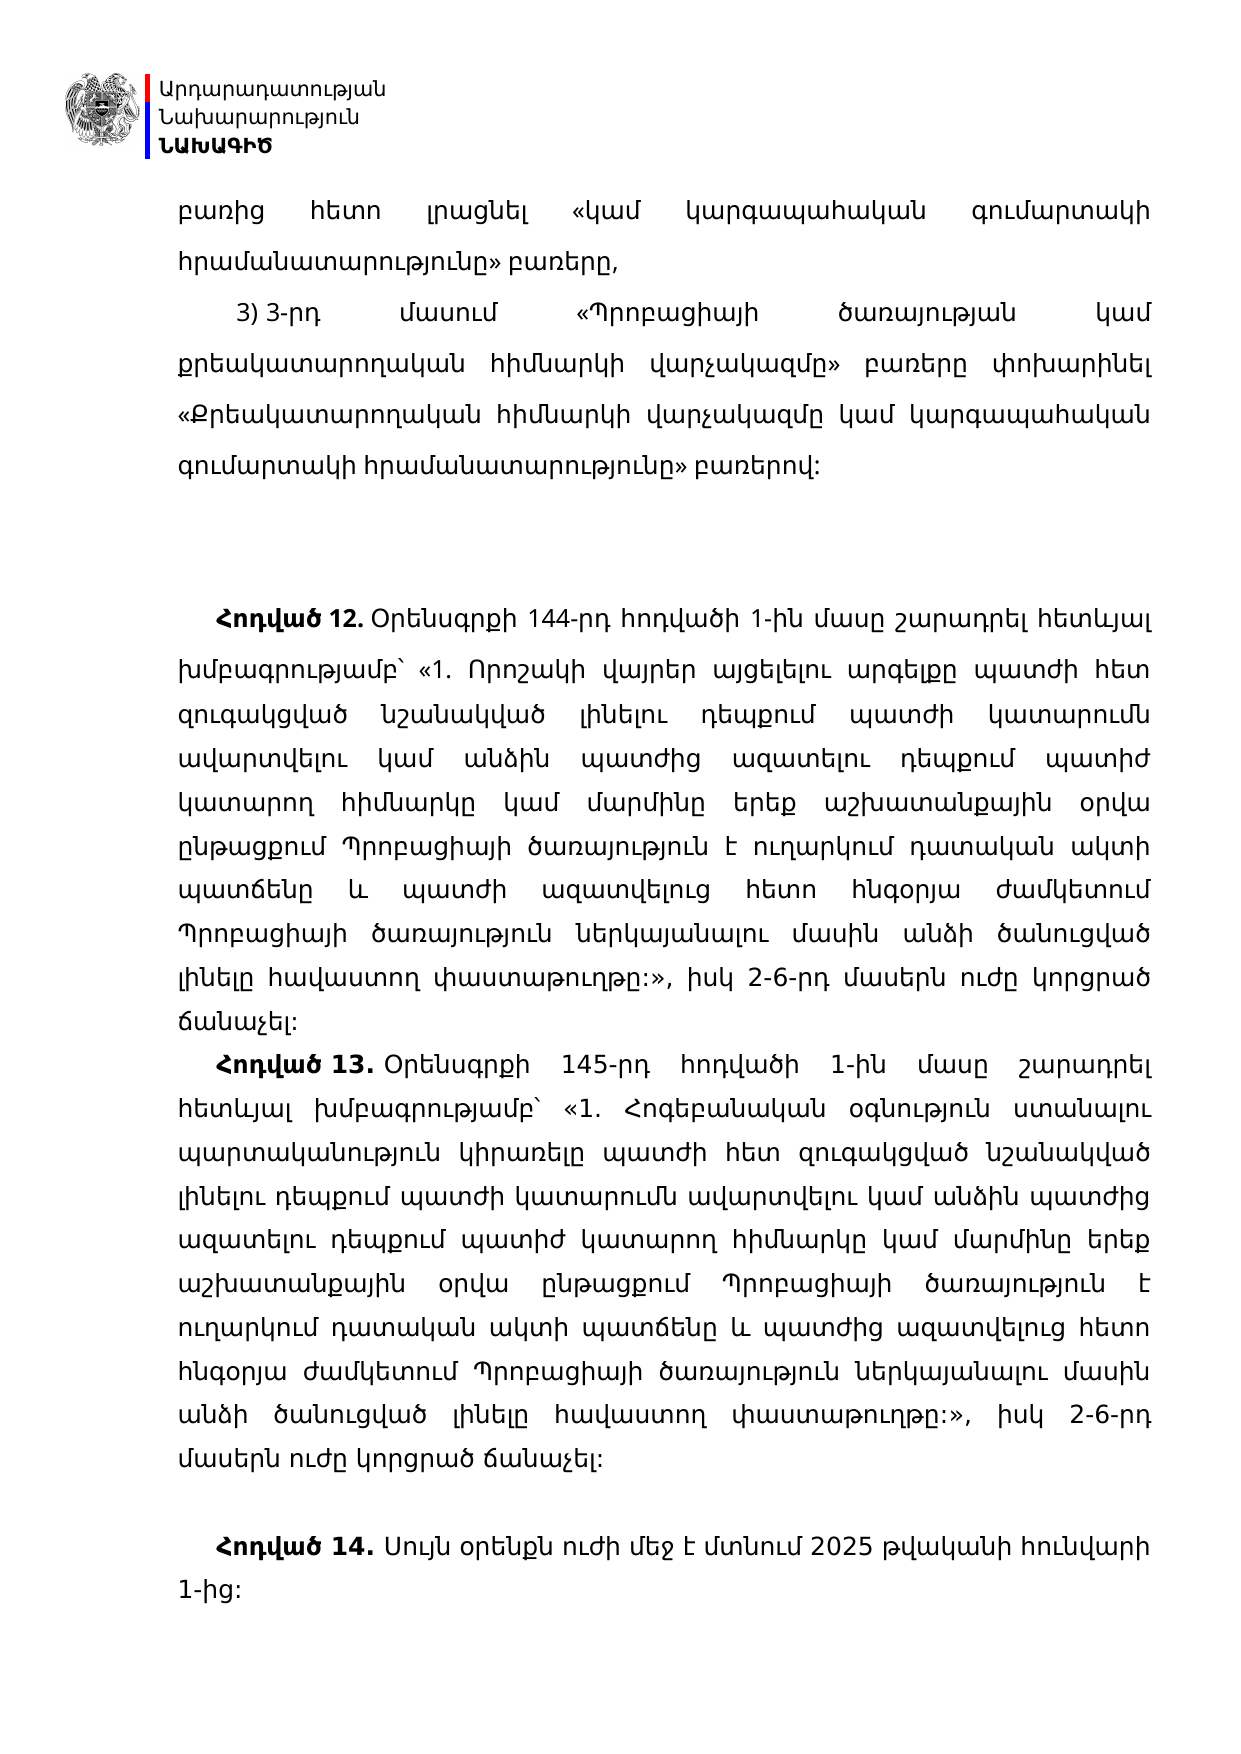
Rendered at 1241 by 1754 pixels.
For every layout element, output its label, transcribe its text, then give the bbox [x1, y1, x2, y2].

picture [64, 72, 140, 146]
text Հոդված 14. Սույն օրենքն ուժի մեջ է մտնում 2025 թվականի հունվարի 1-ից: [177, 1532, 1152, 1605]
text Հոդված 13. Օրենսգրքի 145-րդ հոդվածի 1-ին մասը շարադրել հետևյալ խմբագրությամբ՝ «1. Հոգեբանական օգնություն ստանալու պարտականություն կիրառելը պատժի հետ զուգակցված նշանակված լինելու դեպքում պատժի կատարումն ավարտվելու կամ անձին պատժից ազատելու դեպքում պատիժ կատարող հիմնարկը կամ մարմինը երեք աշխատանքային օրվա ընթացքում Պրոբացիայի ծառայություն է ուղարկում դատական ակտի պատճենը և պատժից ազատվելուց հետո հնգօրյա ժամկետում Պրոբացիայի ծառայություն ներկայանալու մասին անձի ծանուցված լինելը հավաստող փաստաթուղթը:», իսկ 2-6-րդ մասերն ուժը կորցրած ճանաչել: [177, 1051, 1152, 1474]
list 3-րդ մասում «Պրոբացիայի ծառայության կամ քրեակատարողական հիմնարկի վարչակազմը» բառերը փոխարինել «Քրեակատարողական հիմնարկի վարչակազմը կամ կարգապահական գումարտակի հրամանատարությունը» բառերով: [177, 295, 1152, 482]
text Հոդված 12. Օրենսգրքի 144-րդ հոդվածի 1-ին մասը շարադրել հետևյալ խմբագրությամբ՝ «1. Որոշակի վայրեր այցելելու արգելքը պատժի հետ զուգակցված նշանակված լինելու դեպքում պատժի կատարումն ավարտվելու կամ անձին պատժից ազատելու դեպքում պատիժ կատարող հիմնարկը կամ մարմինը երեք աշխատանքային օրվա ընթացքում Պրոբացիայի ծառայություն է ուղարկում դատական ակտի պատճենը և պատժի ազատվելուց հետո հնգօրյա ժամկետում Պրոբացիայի ծառայություն ներկայանալու մասին անձի ծանուցված լինելը հավաստող փաստաթուղթը:», իսկ 2-6-րդ մասերն ուժը կորցրած ճանաչել: [177, 601, 1152, 1036]
